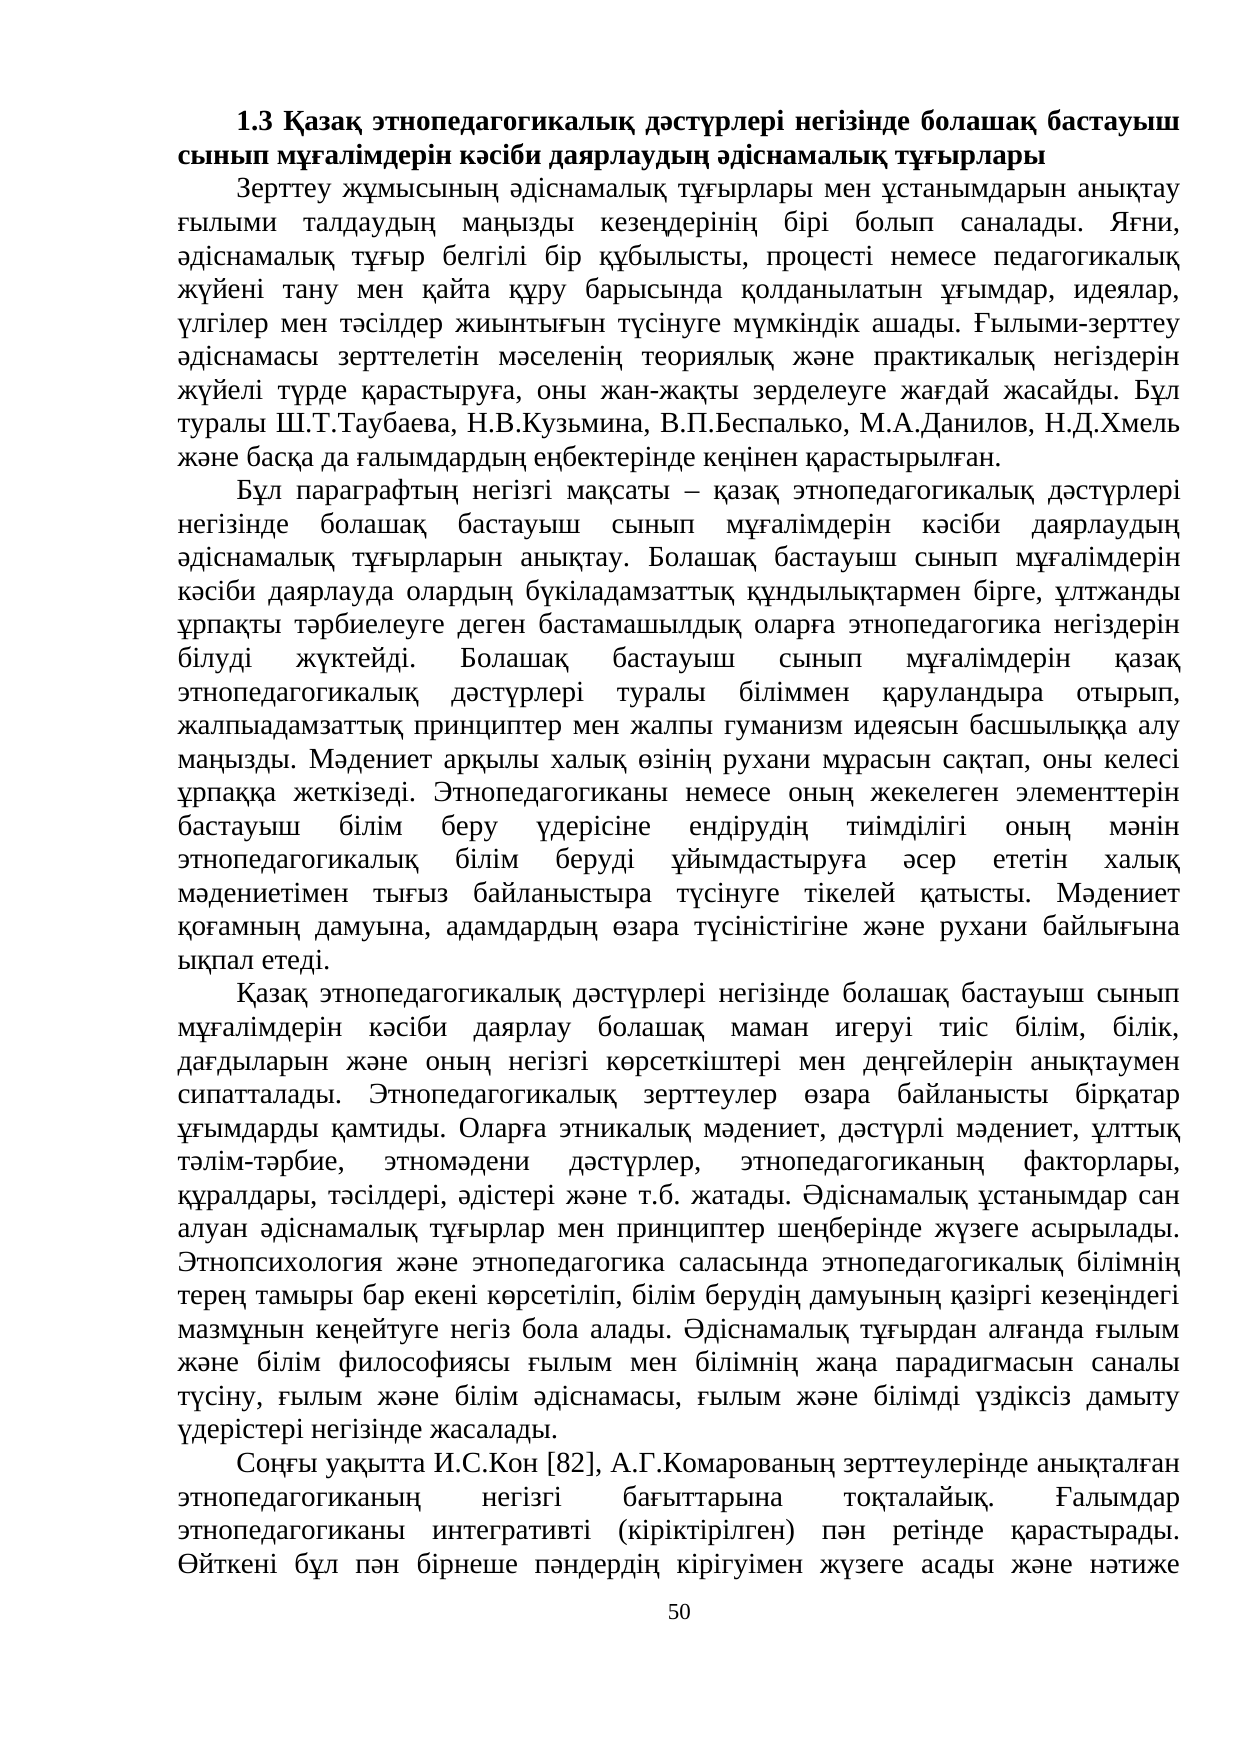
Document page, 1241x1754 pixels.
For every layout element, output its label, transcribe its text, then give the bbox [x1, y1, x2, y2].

text Бұл параграфтың негізгі мақсаты – қазақ этнопедагогикалық дәстүрлері негізінде болашақ бастауыш сынып мұғалімдерін кәсіби даярлаудың әдіснамалық тұғырларын анықтау. Болашақ бастауыш сынып мұғалімдерін кәсіби даярлауда олардың бүкіладамзаттық құндылықтармен бірге, ұлтжанды ұрпақты тәрбиелеуге деген бастамашылдық оларға этнопедагогика негіздерін білуді жүктейді. Болашақ бастауыш сынып мұғалімдерін қазақ этнопедагогикалық дәстүрлері туралы біліммен қаруландыра отырып, жалпыадамзаттық принциптер мен жалпы гуманизм идеясын басшылыққа алу маңызды. Мәдениет арқылы халық өзінің рухани мұрасын сақтап, оны келесі ұрпаққа жеткізеді. Этнопедагогиканы немесе оның жекелеген элементтерін бастауыш білім беру үдерісіне ендірудің тиімділігі оның мәнін этнопедагогикалық білім беруді ұйымдастыруға әсер ететін халық мәдениетімен тығыз байланыстыра түсінуге тікелей қатысты. Мәдениет қоғамның дамуына, адамдардың өзара түсіністігіне және рухани байлығына ықпал етеді. [177, 472, 1181, 976]
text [177, 1445, 1181, 1579]
text Зерттеу жұмысының әдіснамалық тұғырлары мен ұстанымдарын анықтау ғылыми талдаудың маңызды кезеңдерінің бірі болып саналады. Яғни, әдіснамалық тұғыр белгілі бір құбылысты, процесті немесе педагогикалық жүйені тану мен қайта құру барысында қолданылатын ұғымдар, идеялар, үлгілер мен тәсілдер жиынтығын түсінуге мүмкіндік ашады. Ғылыми-зерттеу әдіснамасы зерттелетін мәселенің теориялық және практикалық негіздерін жүйелі түрде қарастыруға, оны жан-жақты зерделеуге жағдай жасайды. Бұл туралы Ш.Т.Таубаева, Н.В.Кузьмина, В.П.Беспалько, М.А.Данилов, Н.Д.Хмель және басқа да ғалымдардың еңбектерінде кеңінен қарастырылған. [177, 171, 1181, 472]
text 1.3 Қазақ этнопедагогикалық дәстүрлері негізінде болашақ бастауыш сынып мұғалімдерін кәсіби даярлаудың әдіснамалық тұғырлары [177, 103, 1181, 171]
text Қазақ этнопедагогикалық дәстүрлері негізінде болашақ бастауыш сынып мұғалімдерін кәсіби даярлау болашақ маман игеруі тиіс білім, білік, дағдыларын және оның негізгі көрсеткіштері мен деңгейлерін анықтаумен сипатталады. Этнопедагогикалық зерттеулер өзара байланысты бірқатар ұғымдарды қамтиды. Оларға этникалық мәдениет, дәстүрлі мәдениет, ұлттық тәлім-тәрбие, этномәдени дәстүрлер, этнопедагогиканың факторлары, құралдары, тәсілдері, әдістері және т.б. жатады. Әдіснамалық ұстанымдар сан алуан әдіснамалық тұғырлар мен принциптер шеңберінде жүзеге асырылады. Этнопсихология және этнопедагогика саласында этнопедагогикалық білімнің терең тамыры бар екені көрсетіліп, білім берудің дамуының қазіргі кезеңіндегі мазмұнын кеңейтуге негіз бола алады. Әдіснамалық тұғырдан алғанда ғылым және білім философиясы ғылым мен білімнің жаңа парадигмасын саналы түсіну, ғылым және білім әдіснамасы, ғылым және білімді үздіксіз дамыту үдерістері негізінде жасалады. [177, 976, 1181, 1445]
